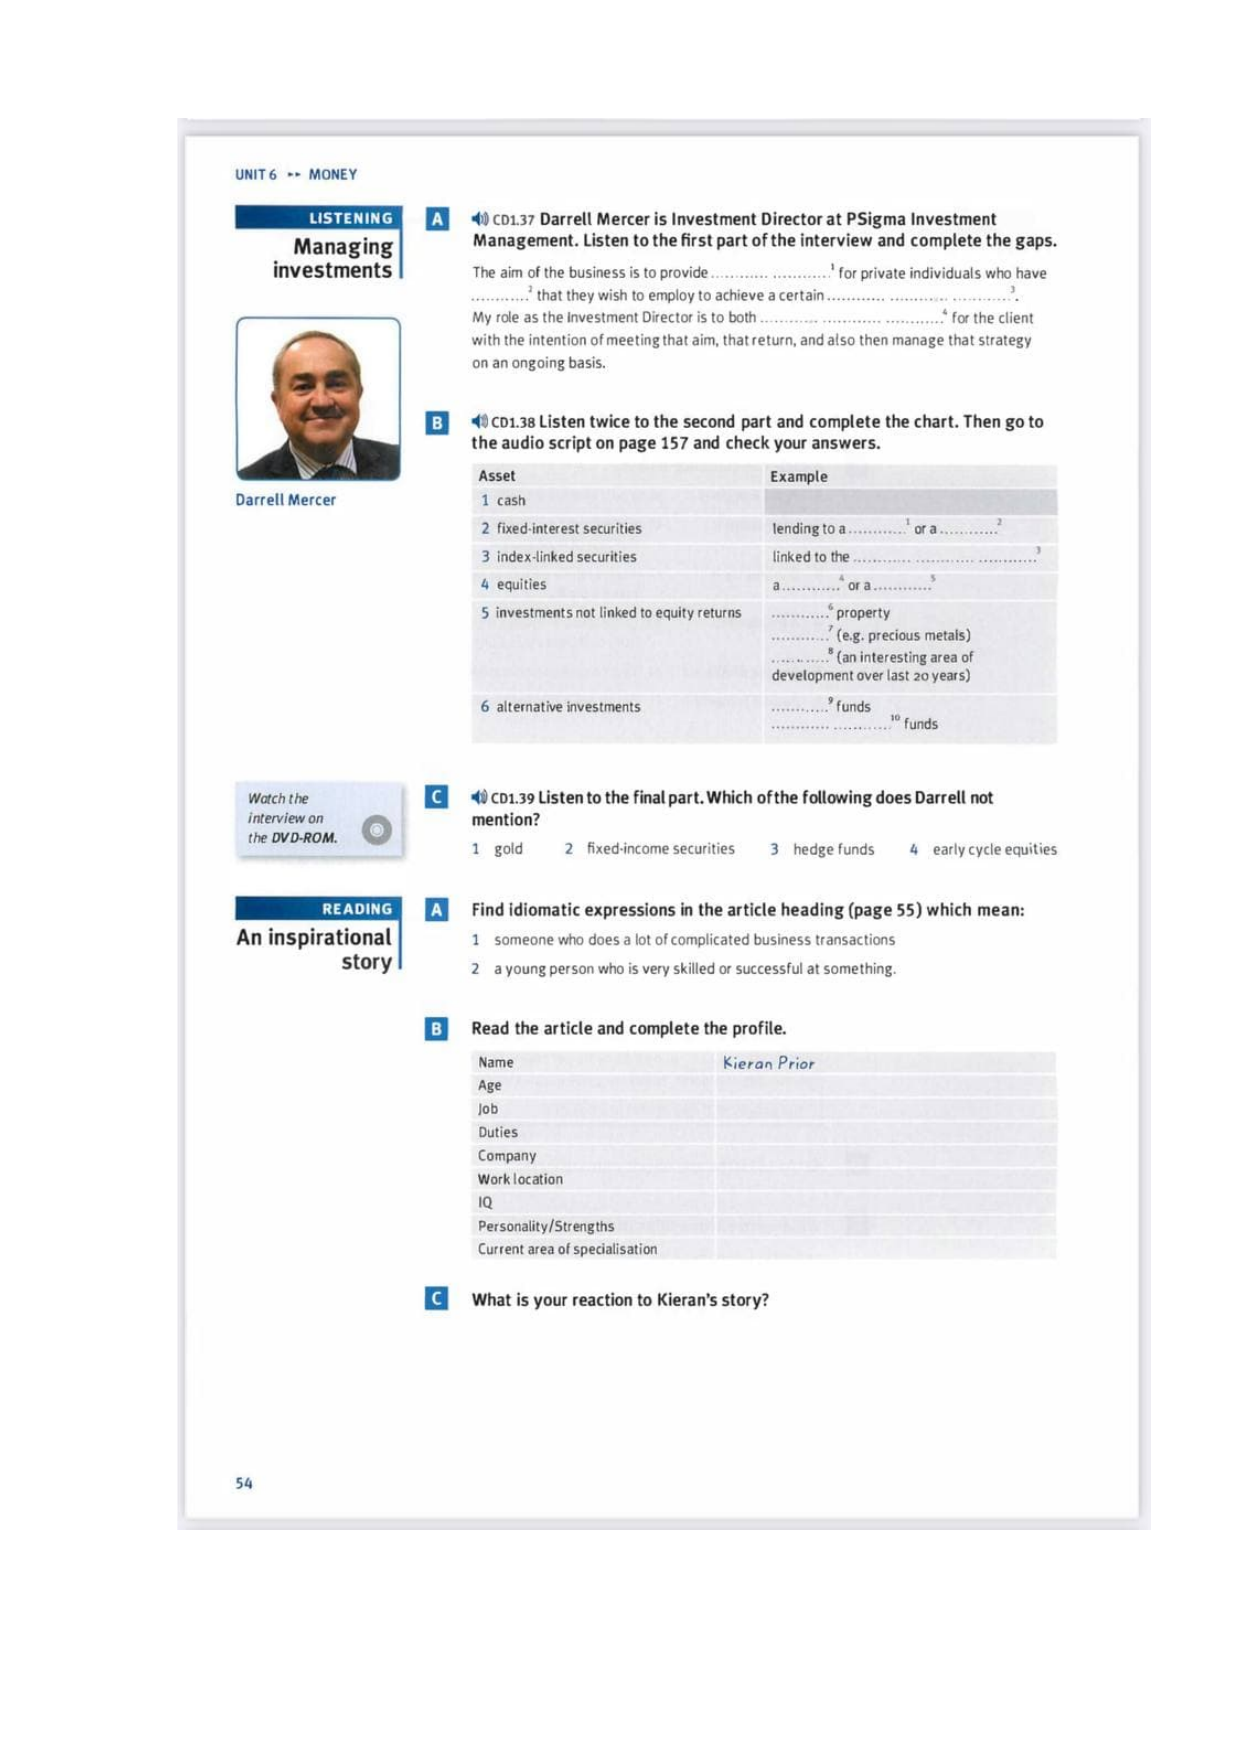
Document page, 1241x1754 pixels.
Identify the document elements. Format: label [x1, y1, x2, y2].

picture [177, 118, 1151, 1530]
